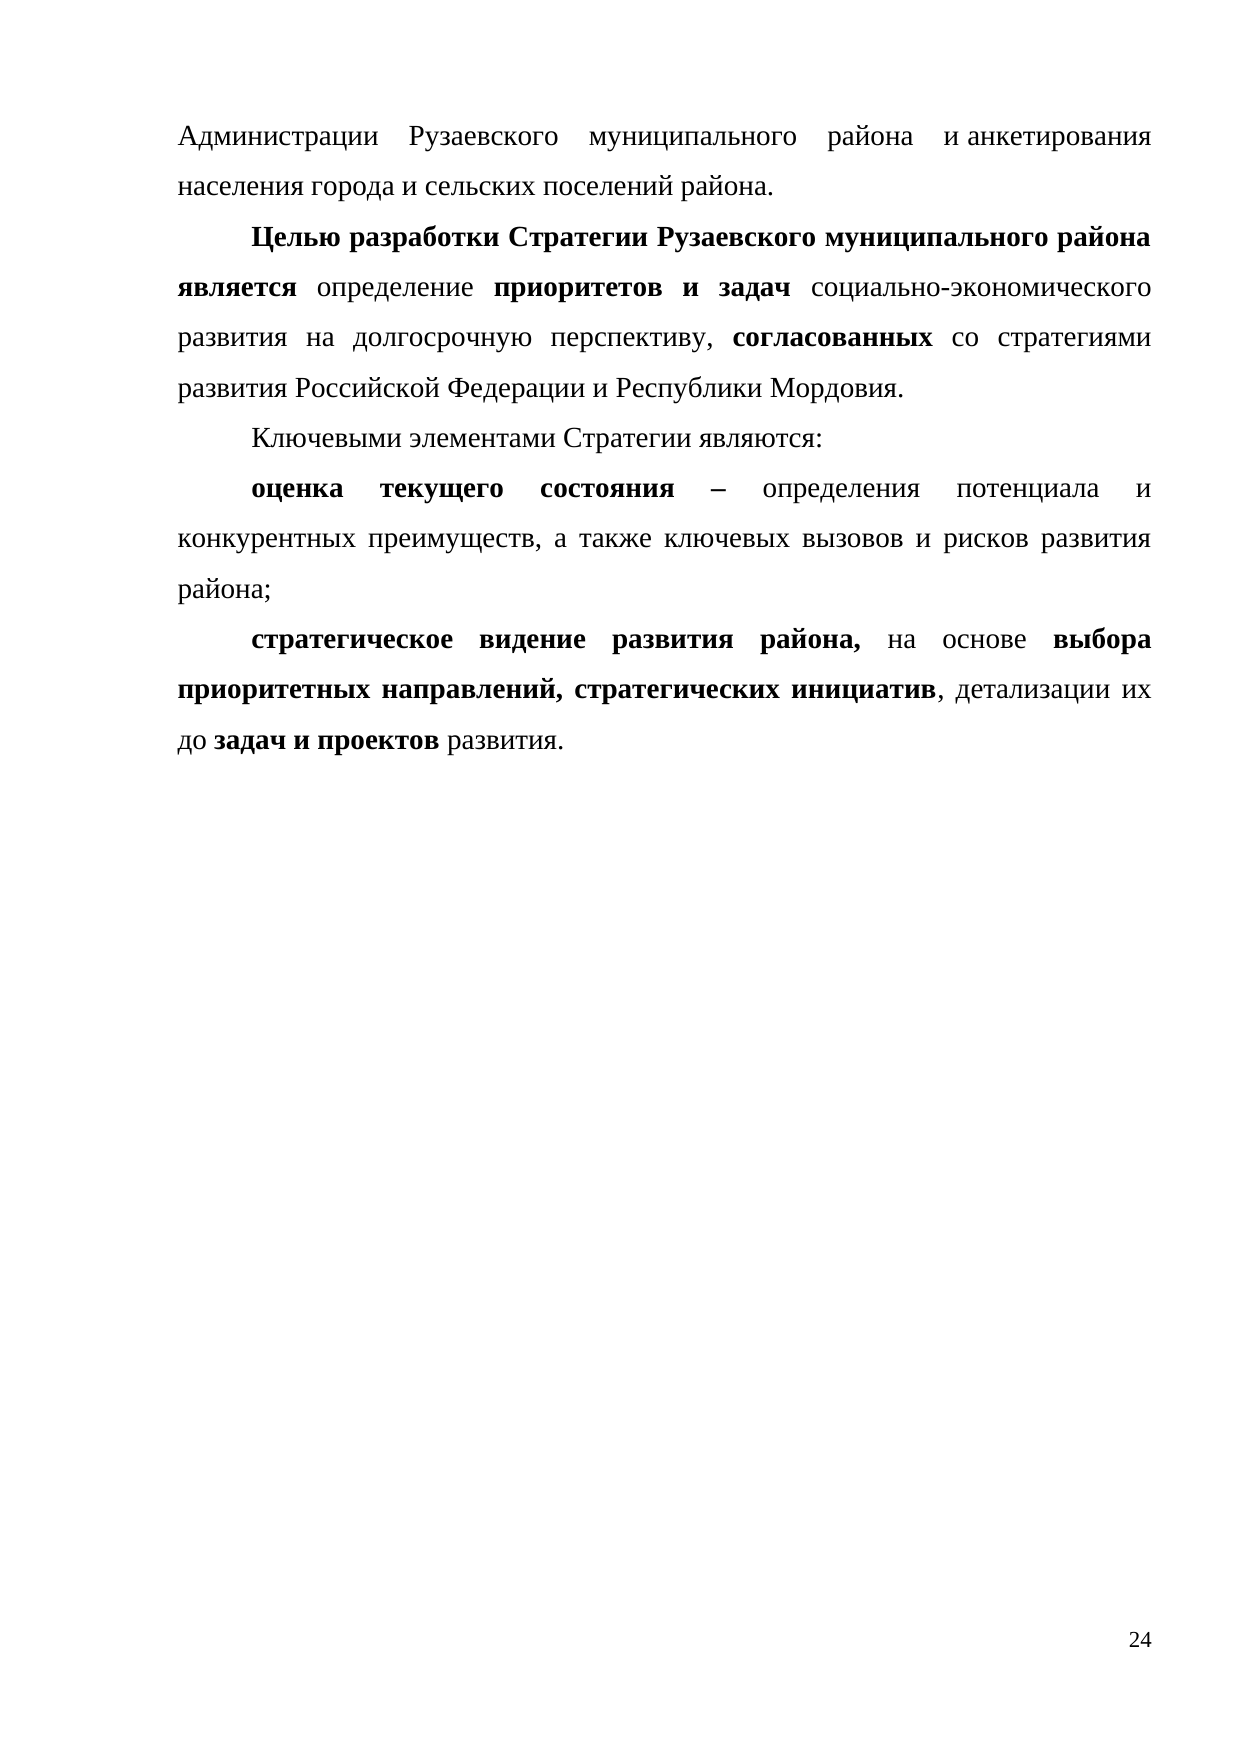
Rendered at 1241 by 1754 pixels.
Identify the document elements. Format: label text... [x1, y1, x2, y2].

text Ключевыми элементами Стратегии являются: [177, 420, 1152, 453]
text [177, 152, 1152, 202]
text оценка текущего состояния – определения потенциала и конкурентных преимуществ, а также ключевых вызовов и рисков развития района; [177, 470, 1152, 604]
text Целью разработки Стратегии Рузаевского муниципального района является определение приоритетов и задач социально-экономического развития на долгосрочную перспективу, согласованных со стратегиями развития Российской Федерации и Республики Мордовия. [177, 219, 1152, 403]
text стратегическое видение развития района, на основе выбора приоритетных направлений, стратегических инициатив, детализации их до задач и проектов развития. [177, 621, 1152, 755]
